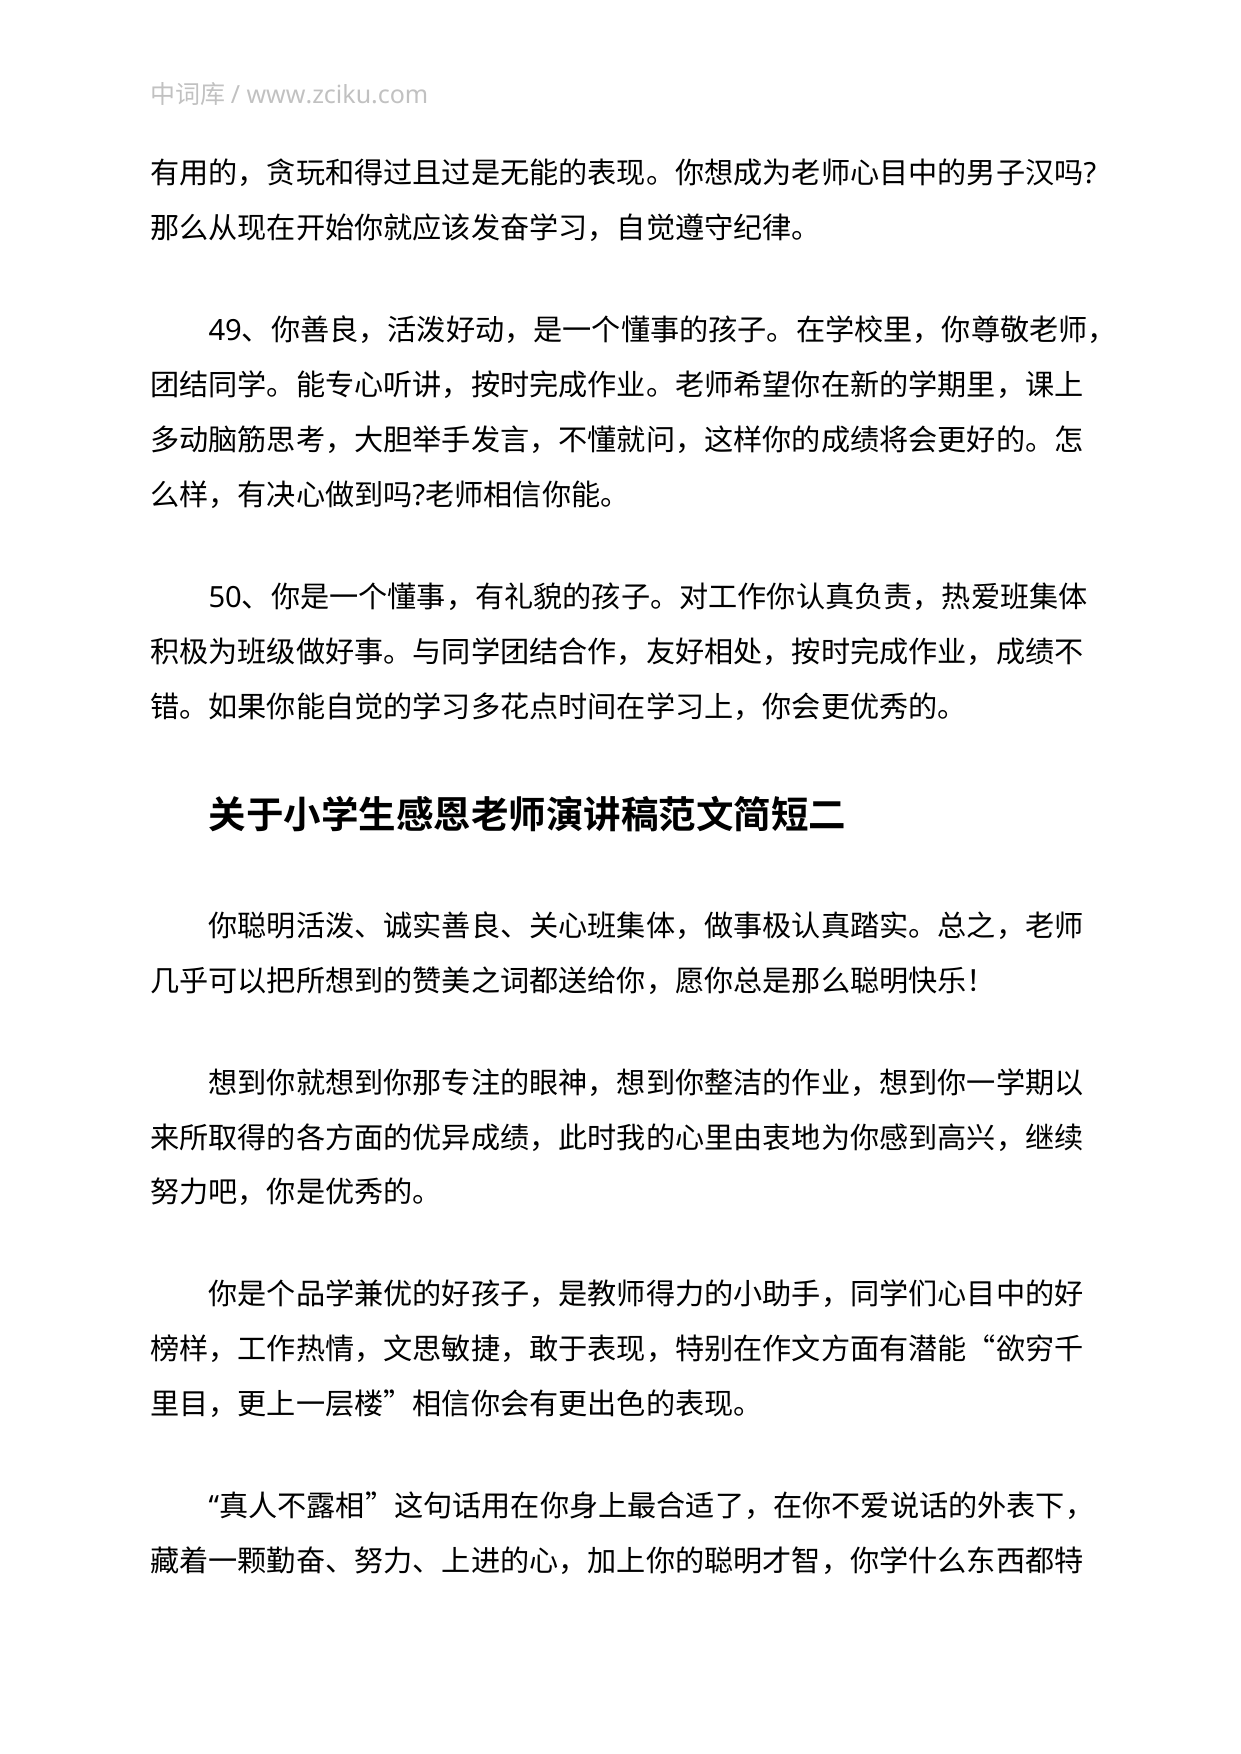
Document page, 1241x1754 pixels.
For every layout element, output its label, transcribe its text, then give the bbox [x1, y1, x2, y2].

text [150, 1482, 1090, 1580]
text 50、你是一个懂事，有礼貌的孩子。对工作你认真负责，热爱班集体积极为班级做好事。与同学团结合作，友好相处，按时完成作业，成绩不错。如果你能自觉的学习多花点时间在学习上，你会更优秀的。 [150, 573, 1090, 726]
text 你聪明活泼、诚实善良、关心班集体，做事极认真踏实。总之，老师几乎可以把所想到的赞美之词都送给你，愿你总是那么聪明快乐！ [150, 903, 1090, 1000]
text 你是个品学兼优的好孩子，是教师得力的小助手，同学们心目中的好榜样，工作热情，文思敏捷，敢于表现，特别在作文方面有潜能“欲穷千里目，更上一层楼”相信你会有更出色的表现。 [150, 1271, 1090, 1423]
text 关于小学生感恩老师演讲稿范文简短二 [150, 785, 1090, 839]
text 想到你就想到你那专注的眼神，想到你整洁的作业，想到你一学期以来所取得的各方面的优异成绩，此时我的心里由衷地为你感到高兴，继续努力吧，你是优秀的。 [150, 1059, 1090, 1211]
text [150, 150, 1090, 247]
text 49、你善良，活泼好动，是一个懂事的孩子。在学校里，你尊敬老师，团结同学。能专心听讲，按时完成作业。老师希望你在新的学期里，课上多动脑筋思考，大胆举手发言，不懂就问，这样你的成绩将会更好的。怎么样，有决心做到吗?老师相信你能。 [150, 307, 1090, 514]
